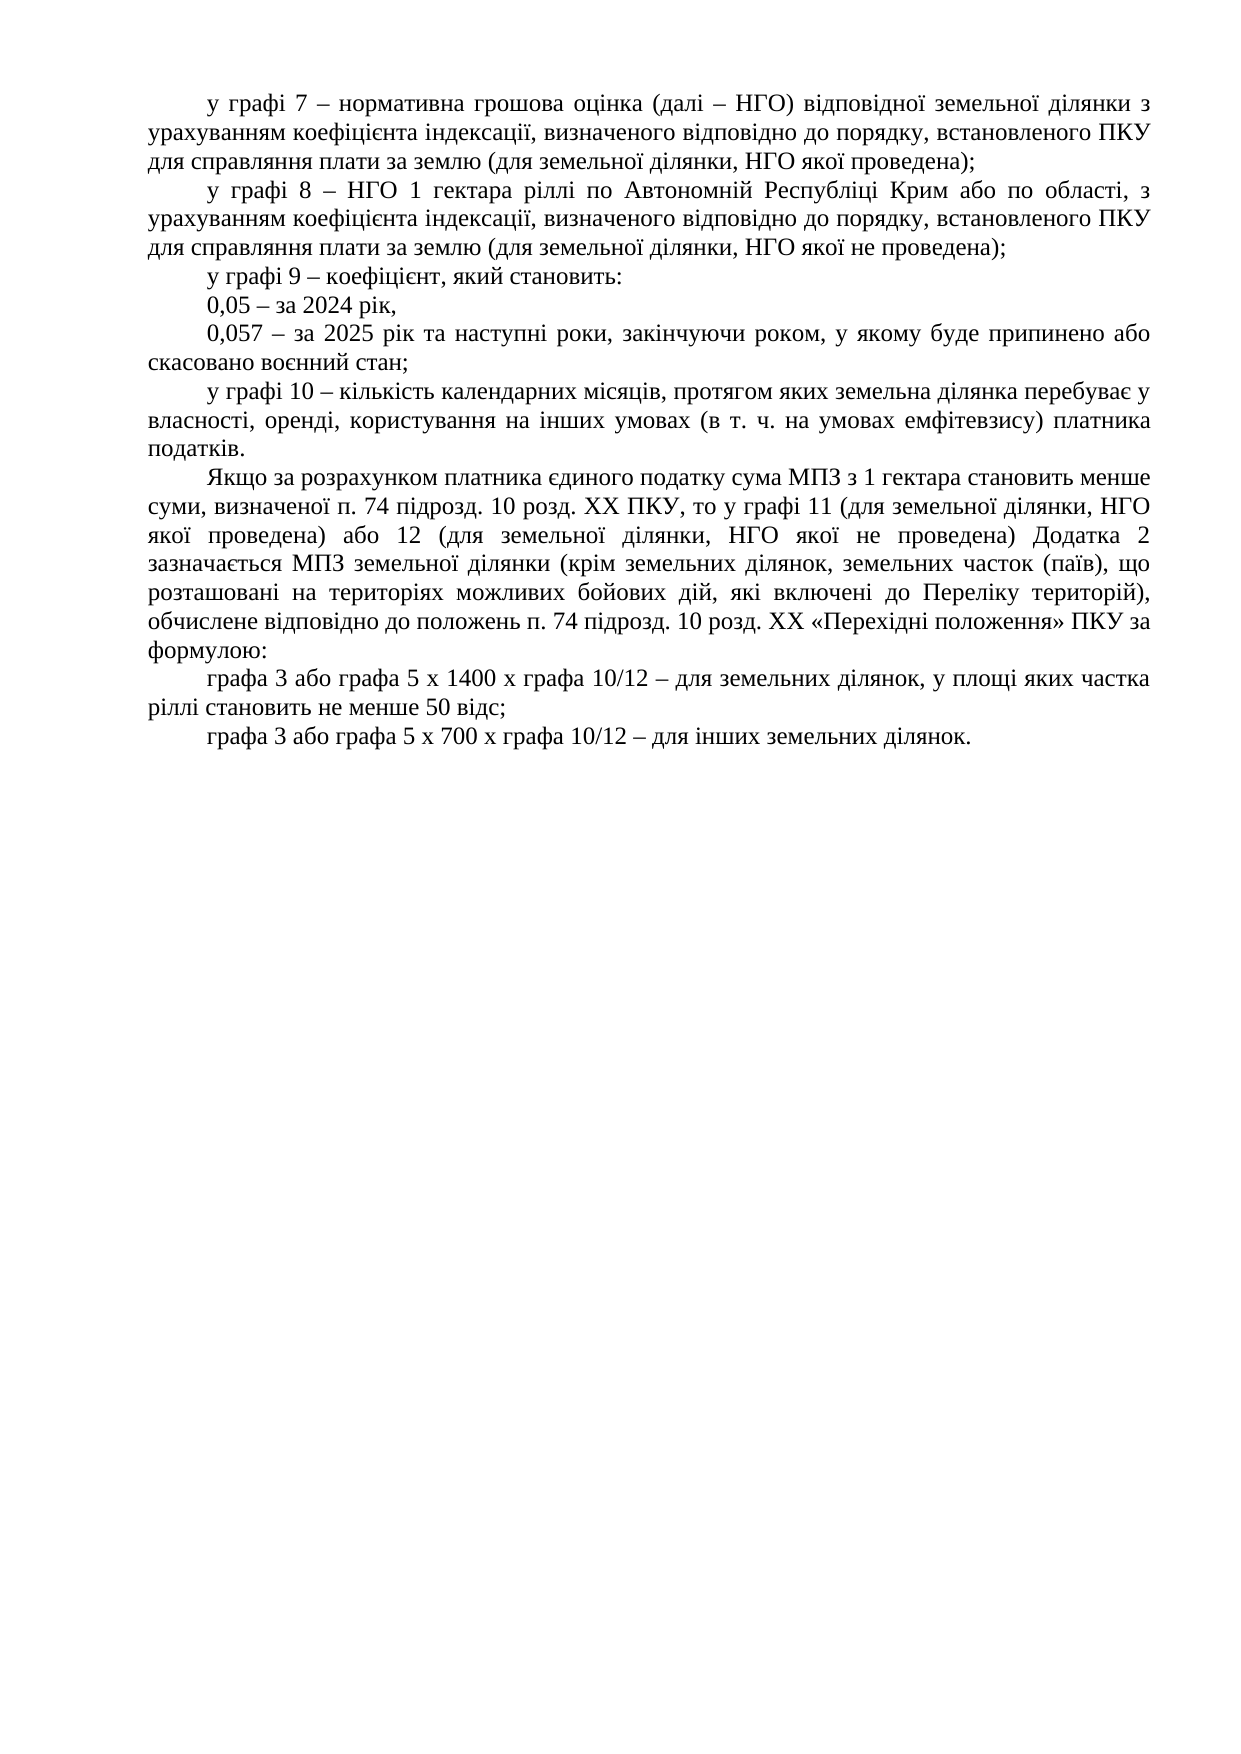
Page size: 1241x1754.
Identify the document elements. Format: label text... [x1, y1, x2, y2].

text 0,057 – за 2025 рік та наступні роки, закінчуючи роком, у якому буде припинено або скасовано воєнний стан; [148, 318, 1152, 376]
text Якщо за розрахунком платника єдиного податку сума МПЗ з 1 гектара становить менше суми, визначеної п. 74 підрозд. 10 розд. XX ПКУ, то у графі 11 (для земельної ділянки, НГО якої проведена) або 12 (для земельної ділянки, НГО якої не проведена) Додатка 2 зазначається МПЗ земельної ділянки (крім земельних ділянок, земельних часток (паїв), що розташовані на територіях можливих бойових дій, які включені до Переліку територій), обчислене відповідно до положень п. 74 підрозд. 10 розд. XX «Перехідні положення» ПКУ за формулою: [148, 462, 1152, 663]
text графа 3 або графа 5 х 700 х графа 10/12 – для інших земельних ділянок. [148, 721, 1152, 750]
text 0,05 – за 2024 рік, [148, 290, 1152, 318]
text у графі 9 – коефіцієнт, який становить: [148, 261, 1152, 290]
text у графі 10 – кількість календарних місяців, протягом яких земельна ділянка перебуває у власності, оренді, користування на інших умовах (в т. ч. на умовах емфітевзису) платника податків. [148, 376, 1152, 462]
text у графі 8 – НГО 1 гектара ріллі по Автономній Республіці Крим або по області, з урахуванням коефіцієнта індексації, визначеного відповідно до порядку, встановленого ПКУ для справляння плати за землю (для земельної ділянки, НГО якої не проведена); [148, 175, 1152, 261]
text графа 3 або графа 5 х 1400 х графа 10/12 – для земельних ділянок, у площі яких частка ріллі становить не менше 50 відс; [148, 663, 1152, 721]
text у графі 7 – нормативна грошова оцінка (далі – НГО) відповідної земельної ділянки з урахуванням коефіцієнта індексації, визначеного відповідно до порядку, встановленого ПКУ для справляння плати за землю (для земельної ділянки, НГО якої проведена); [148, 88, 1152, 175]
